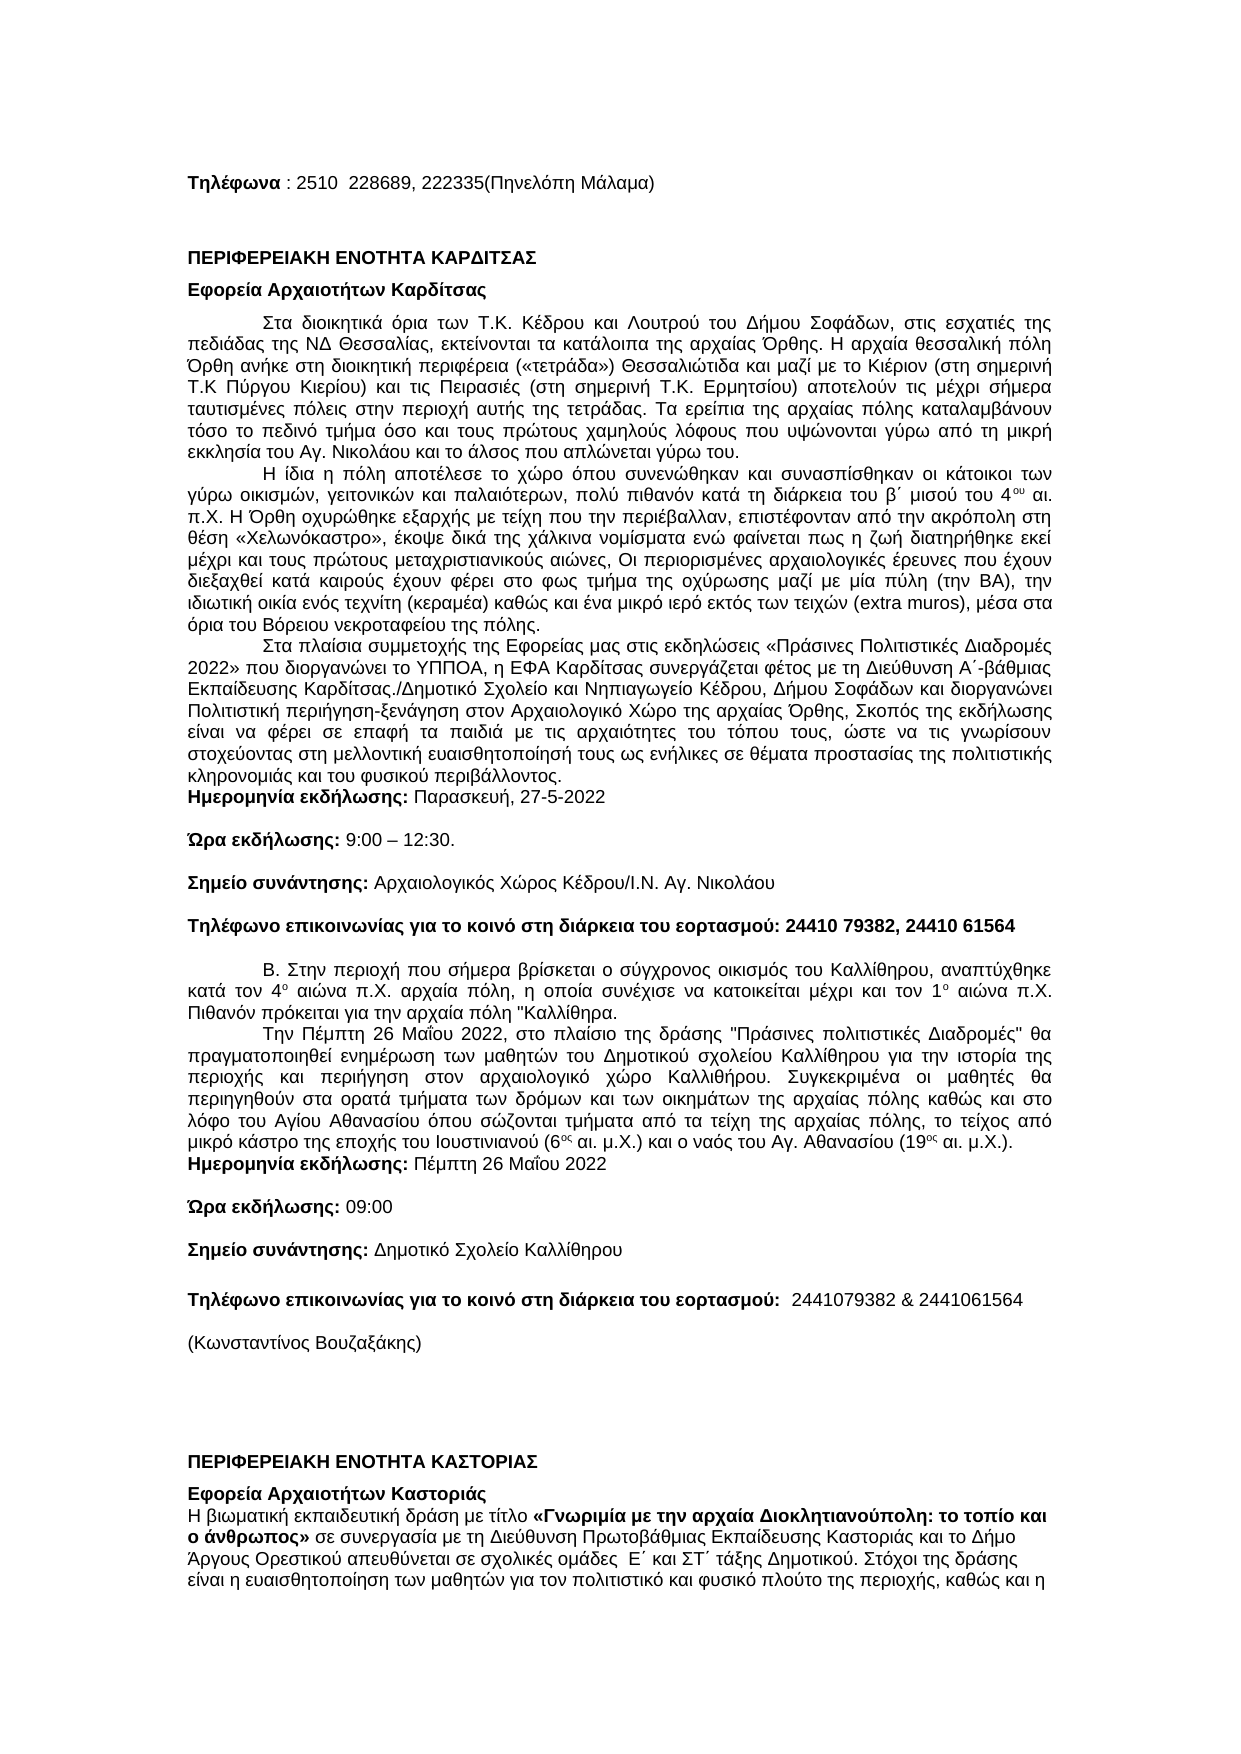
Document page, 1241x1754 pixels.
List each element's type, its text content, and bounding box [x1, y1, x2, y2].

text ΠΕΡΙΦΕΡΕΙΑΚΗ ΕΝΟΤΗΤΑ ΚΑΣΤΟΡΙΑΣ [187, 1451, 1053, 1472]
text Ώρα εκδήλωσης: 09:00 [187, 1196, 1053, 1217]
text Στα διοικητικά όρια των Τ.Κ. Κέδρου και Λουτρού του Δήμου Σοφάδων, στις εσχατιές της πεδιάδας της ΝΔ Θεσσαλίας, εκτείνονται τα κατάλοιπα της αρχαίας Όρθης. Η αρχαία θεσσαλική πόλη Όρθη ανήκε στη διοικητική περιφέρεια («τετράδα») Θεσσαλιώτιδα και μαζί με το Κιέριον (στη σημερινή Τ.Κ Πύργου Κιερίου) και τις Πειρασιές (στη σημερινή Τ.Κ. Ερμητσίου) αποτελούν τις μέχρι σήμερα ταυτισμένες πόλεις στην περιοχή αυτής της τετράδας. Τα ερείπια της αρχαίας πόλης καταλαμβάνουν τόσο το πεδινό τμήμα όσο και τους πρώτους χαμηλούς λόφους που υψώνονται γύρω από τη μικρή εκκλησία του Αγ. Νικολάου και το άλσος που απλώνεται γύρω του. [187, 312, 1053, 462]
text Ώρα εκδήλωσης: 9:00 – 12:30. [187, 829, 1053, 851]
text Τηλέφωνο επικοινωνίας για το κοινό στη διάρκεια του εορτασμού: 24410 79382, 24410 61564 [187, 915, 1053, 937]
text Στα πλαίσια συμμετοχής της Εφορείας μας στις εκδηλώσεις «Πράσινες Πολιτιστικές Διαδρομές 2022» που διοργανώνει το ΥΠΠΟΑ, η ΕΦΑ Καρδίτσας συνεργάζεται φέτος με τη Διεύθυνση Α΄-βάθμιας Εκπαίδευσης Καρδίτσας./Δημοτικό Σχολείο και Νηπιαγωγείο Κέδρου, Δήμου Σοφάδων και διοργανώνει Πολιτιστική περιήγηση-ξενάγηση στον Αρχαιολογικό Χώρο της αρχαίας Όρθης, Σκοπός της εκδήλωσης είναι να φέρει σε επαφή τα παιδιά με τις αρχαιότητες του τόπου τους, ώστε να τις γνωρίσουν στοχεύοντας στη μελλοντική ευαισθητοποίησή τους ως ενήλικες σε θέματα προστασίας της πολιτιστικής κληρονομιάς και του φυσικού περιβάλλοντος. [187, 635, 1053, 786]
text Β. Στην περιοχή που σήμερα βρίσκεται ο σύγχρονος οικισμός του Καλλίθηρου, αναπτύχθηκε κατά τον 4ο αιώνα π.Χ. αρχαία πόλη, η οποία συνέχισε να κατοικείται μέχρι και τον 1ο αιώνα π.Χ. Πιθανόν πρόκειται για την αρχαία πόλη "Καλλίθηρα. [187, 958, 1053, 1023]
text ΠΕΡΙΦΕΡΕΙΑΚΗ ΕΝΟΤΗΤΑ ΚΑΡΔΙΤΣΑΣ [187, 247, 1053, 268]
text Η ίδια η πόλη αποτέλεσε το χώρο όπου συνενώθηκαν και συνασπίσθηκαν οι κάτοικοι των γύρω οικισμών, γειτονικών και παλαιότερων, πολύ πιθανόν κατά τη διάρκεια του β΄ μισού του 4ου αι. π.Χ. Η Όρθη οχυρώθηκε εξαρχής με τείχη που την περιέβαλλαν, επιστέφονταν από την ακρόπολη στη θέση «Χελωνόκαστρο», έκοψε δικά της χάλκινα νομίσματα ενώ φαίνεται πως η ζωή διατηρήθηκε εκεί μέχρι και τους πρώτους μεταχριστιανικούς αιώνες, Οι περιορισμένες αρχαιολογικές έρευνες που έχουν διεξαχθεί κατά καιρούς έχουν φέρει στο φως τμήμα της οχύρωσης μαζί με μία πύλη (την ΒΑ), την ιδιωτική οικία ενός τεχνίτη (κεραμέα) καθώς και ένα μικρό ιερό εκτός των τειχών (extra muros), μέσα στα όρια του Βόρειου νεκροταφείου της πόλης. [187, 462, 1053, 635]
text Την Πέμπτη 26 Μαΐου 2022, στο πλαίσιο της δράσης "Πράσινες πολιτιστικές Διαδρομές" θα πραγματοποιηθεί ενημέρωση των μαθητών του Δημοτικού σχολείου Καλλίθηρου για την ιστορία της περιοχής και περιήγηση στον αρχαιολογικό χώρο Καλλιθήρου. Συγκεκριμένα οι μαθητές θα περιηγηθούν στα ορατά τμήματα των δρόμων και των οικημάτων της αρχαίας πόλης καθώς και στο λόφο του Αγίου Αθανασίου όπου σώζονται τμήματα από τα τείχη της αρχαίας πόλης, το τείχος από μικρό κάστρο της εποχής του Ιουστινιανού (6ος αι. μ.Χ.) και ο ναός του Αγ. Αθανασίου (19ος αι. μ.Χ.). [187, 1023, 1053, 1152]
text (Κωνσταντίνος Βουζαξάκης) [187, 1332, 1053, 1354]
text Εφορεία Αρχαιοτήτων Καρδίτσας [187, 279, 1053, 301]
text Τηλέφωνο επικοινωνίας για το κοινό στη διάρκεια του εορτασμού: 2441079382 & 2441061564 [187, 1289, 1053, 1311]
text Ημερομηνία εκδήλωσης: Παρασκευή, 27-5-2022 [187, 786, 1053, 807]
text Ημερομηνία εκδήλωσης: Πέμπτη 26 Μαΐου 2022 [187, 1152, 1053, 1174]
text Σημείο συνάντησης: Δημοτικό Σχολείο Καλλίθηρου [187, 1239, 1053, 1260]
text Σημείο συνάντησης: Αρχαιολογικός Χώρος Κέδρου/Ι.Ν. Αγ. Νικολάου [187, 872, 1053, 894]
text Τηλέφωνα : 2510 228689, 222335(Πηνελόπη Μάλαμα) [187, 172, 1053, 193]
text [187, 1504, 1053, 1591]
text Εφορεία Αρχαιοτήτων Καστοριάς [187, 1483, 1053, 1504]
